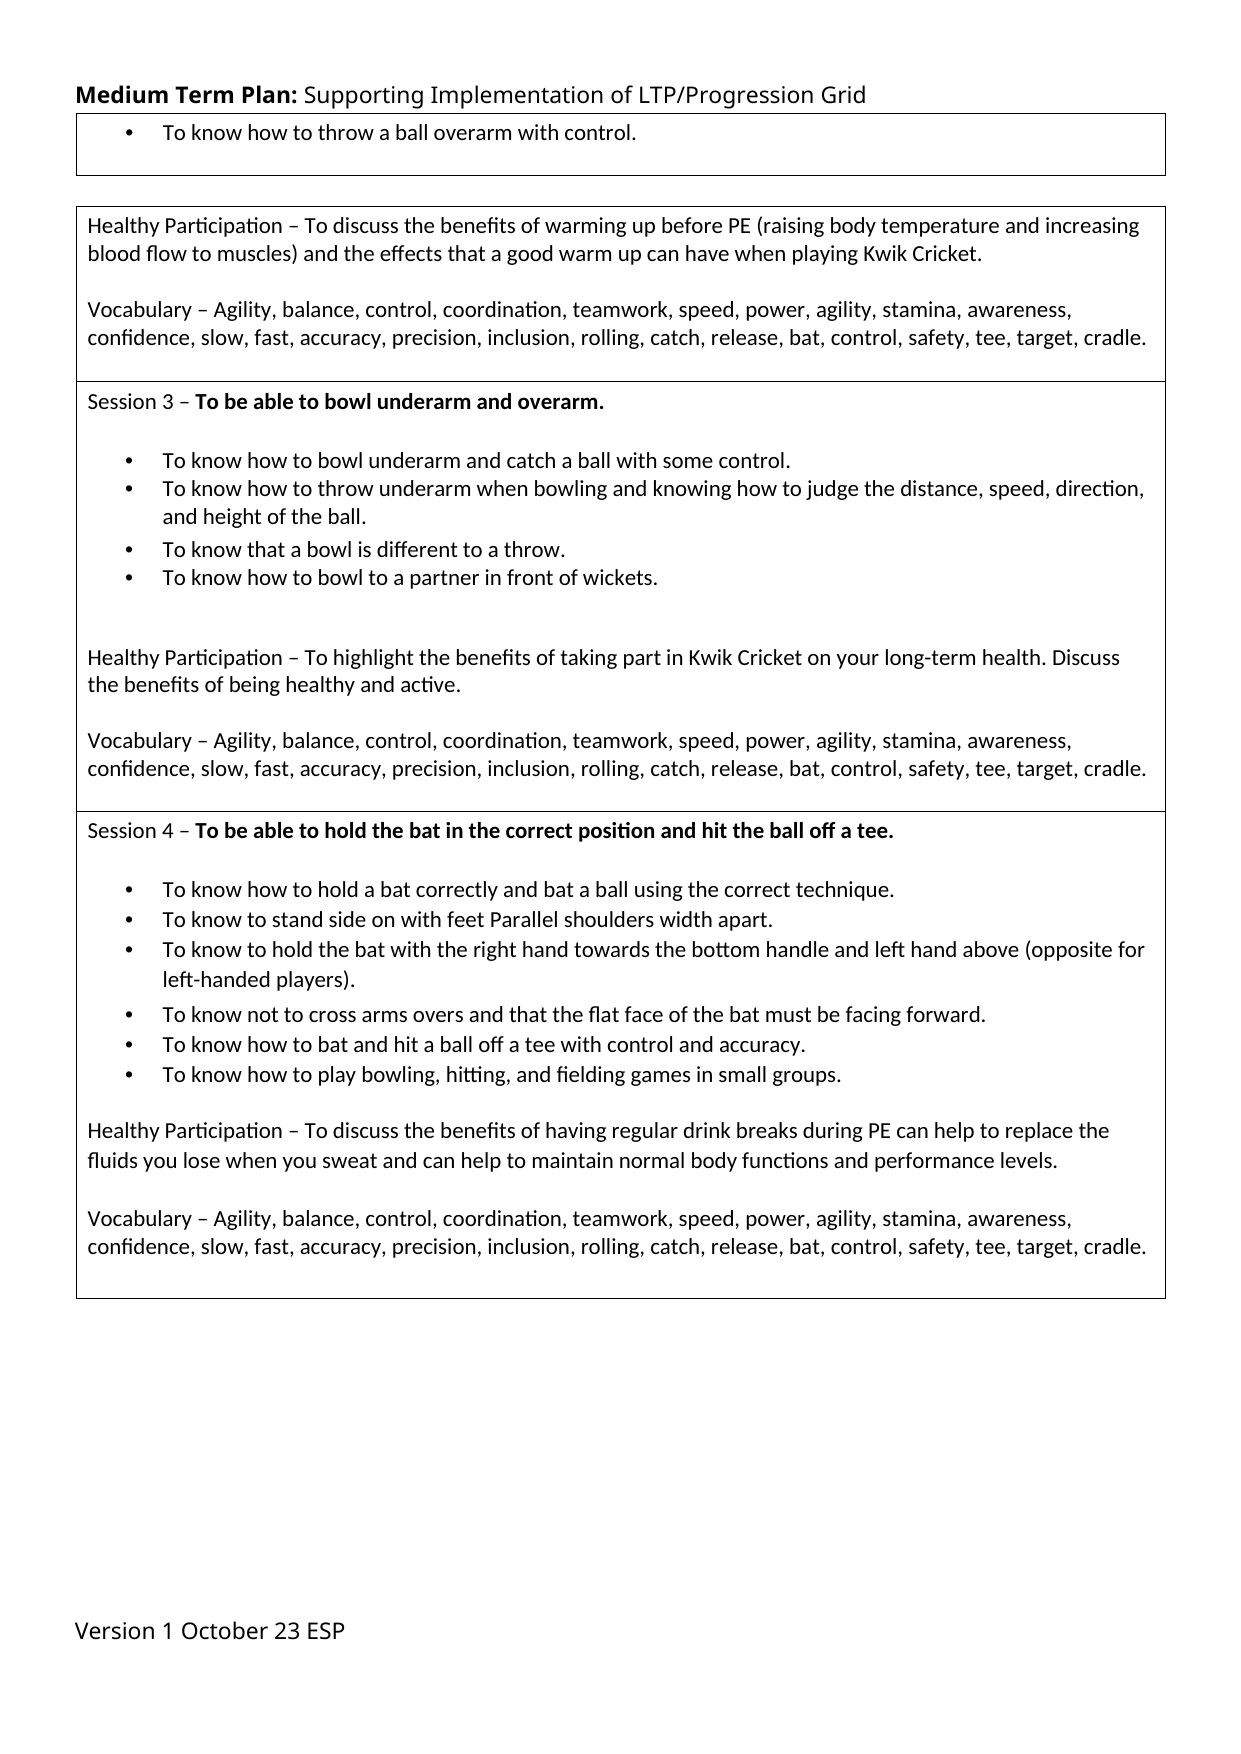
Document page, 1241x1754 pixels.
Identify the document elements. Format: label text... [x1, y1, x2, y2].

table_header Healthy Participation – To discuss the benefits of warming up before PE (raising body temperature and increasing blood flow to muscles) and the effects that a good warm up can have when playing Kwik Cricket. Vocabulary – Agility, balance, control, coordination, teamwork, speed, power, agility, stamina, awareness, confidence, slow, fast, accuracy, precision, inclusion, rolling, catch, release, bat, control, safety, tee, target, cradle. [77, 207, 1165, 381]
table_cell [77, 114, 1165, 174]
table_cell Session 3 – To be able to bowl underarm and overarm. To know how to bowl underarm and catch a ball with some control. To know how to throw underarm when bowling and knowing how to judge the distance, speed, direction, and height of the ball. To know that a bowl is different to a throw. To know how to bowl to a partner in front of wickets. Healthy Participation – To highlight the benefits of taking part in Kwik Cricket on your long-term health. Discuss the benefits of being healthy and active. Vocabulary – Agility, balance, control, coordination, teamwork, speed, power, agility, stamina, awareness, confidence, slow, fast, accuracy, precision, inclusion, rolling, catch, release, bat, control, safety, tee, target, cradle. [77, 382, 1165, 811]
table_cell Session 4 – To be able to hold the bat in the correct position and hit the ball off a tee. To know how to hold a bat correctly and bat a ball using the correct technique. To know to stand side on with feet Parallel shoulders width apart. To know to hold the bat with the right hand towards the bottom handle and left hand above (opposite for left-handed players). To know not to cross arms overs and that the flat face of the bat must be facing forward. To know how to bat and hit a ball off a tee with control and accuracy. To know how to play bowling, hitting, and fielding games in small groups. Healthy Participation – To discuss the benefits of having regular drink breaks during PE can help to replace the fluids you lose when you sweat and can help to maintain normal body functions and performance levels. Vocabulary – Agility, balance, control, coordination, teamwork, speed, power, agility, stamina, awareness, confidence, slow, fast, accuracy, precision, inclusion, rolling, catch, release, bat, control, safety, tee, target, cradle. [77, 812, 1165, 1298]
